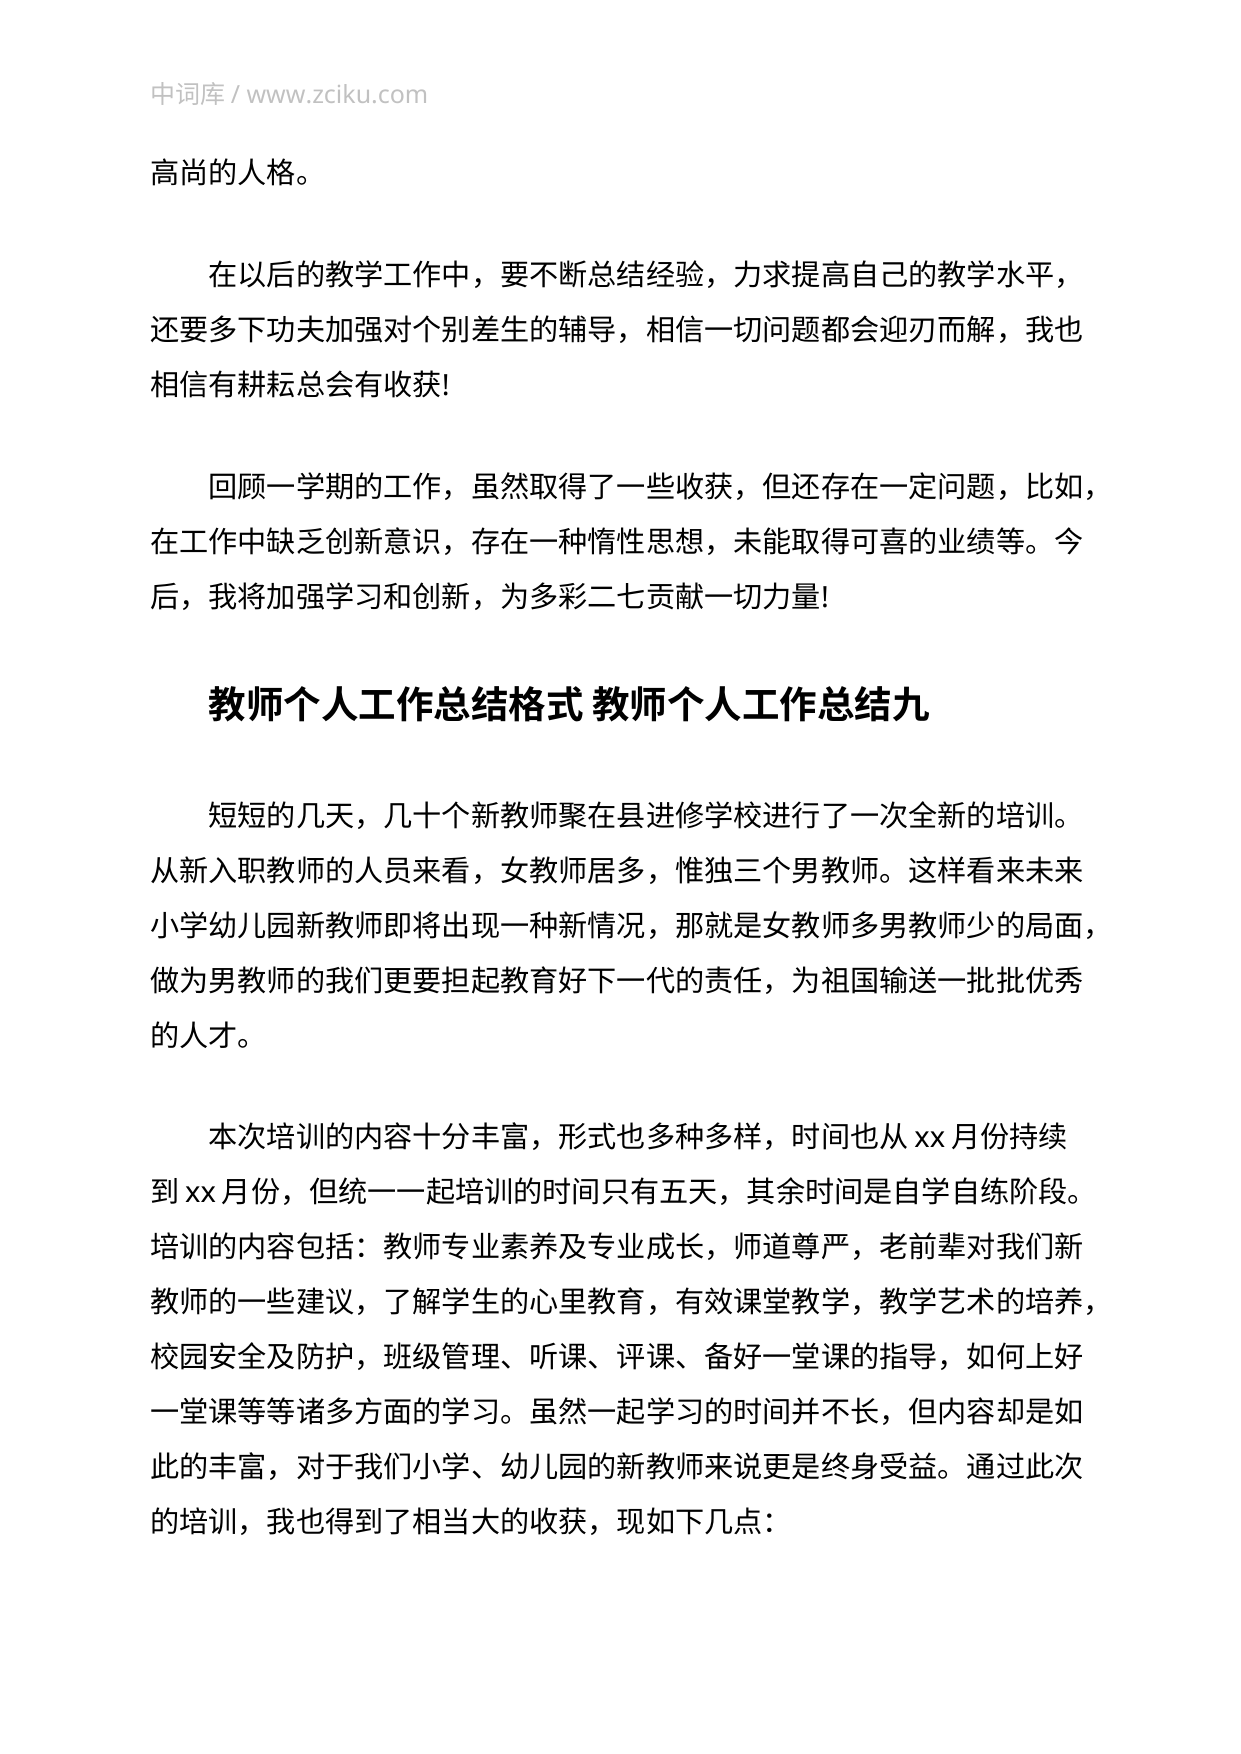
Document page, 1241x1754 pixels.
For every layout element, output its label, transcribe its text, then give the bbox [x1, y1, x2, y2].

text 回顾一学期的工作，虽然取得了一些收获，但还存在一定问题，比如，在工作中缺乏创新意识，存在一种惰性思想，未能取得可喜的业绩等。今后，我将加强学习和创新，为多彩二七贡献一切力量! [150, 463, 1090, 616]
text 短短的几天，几十个新教师聚在县进修学校进行了一次全新的培训。从新入职教师的人员来看，女教师居多，惟独三个男教师。这样看来未来小学幼儿园新教师即将出现一种新情况，那就是女教师多男教师少的局面，做为男教师的我们更要担起教育好下一代的责任，为祖国输送一批批优秀的人才。 [150, 793, 1090, 1054]
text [150, 150, 1090, 192]
text 在以后的教学工作中，要不断总结经验，力求提高自己的教学水平，还要多下功夫加强对个别差生的辅导，相信一切问题都会迎刃而解，我也相信有耕耘总会有收获! [150, 252, 1090, 404]
text 教师个人工作总结格式 教师个人工作总结九 [150, 675, 1090, 729]
text 本次培训的内容十分丰富，形式也多种多样，时间也从xx月份持续到xx月份，但统一一起培训的时间只有五天，其余时间是自学自练阶段。培训的内容包括：教师专业素养及专业成长，师道尊严，老前辈对我们新教师的一些建议，了解学生的心里教育，有效课堂教学，教学艺术的培养，校园安全及防护，班级管理、听课、评课、备好一堂课的指导，如何上好一堂课等等诸多方面的学习。虽然一起学习的时间并不长，但内容却是如此的丰富，对于我们小学、幼儿园的新教师来说更是终身受益。通过此次的培训，我也得到了相当大的收获，现如下几点： [150, 1114, 1090, 1541]
